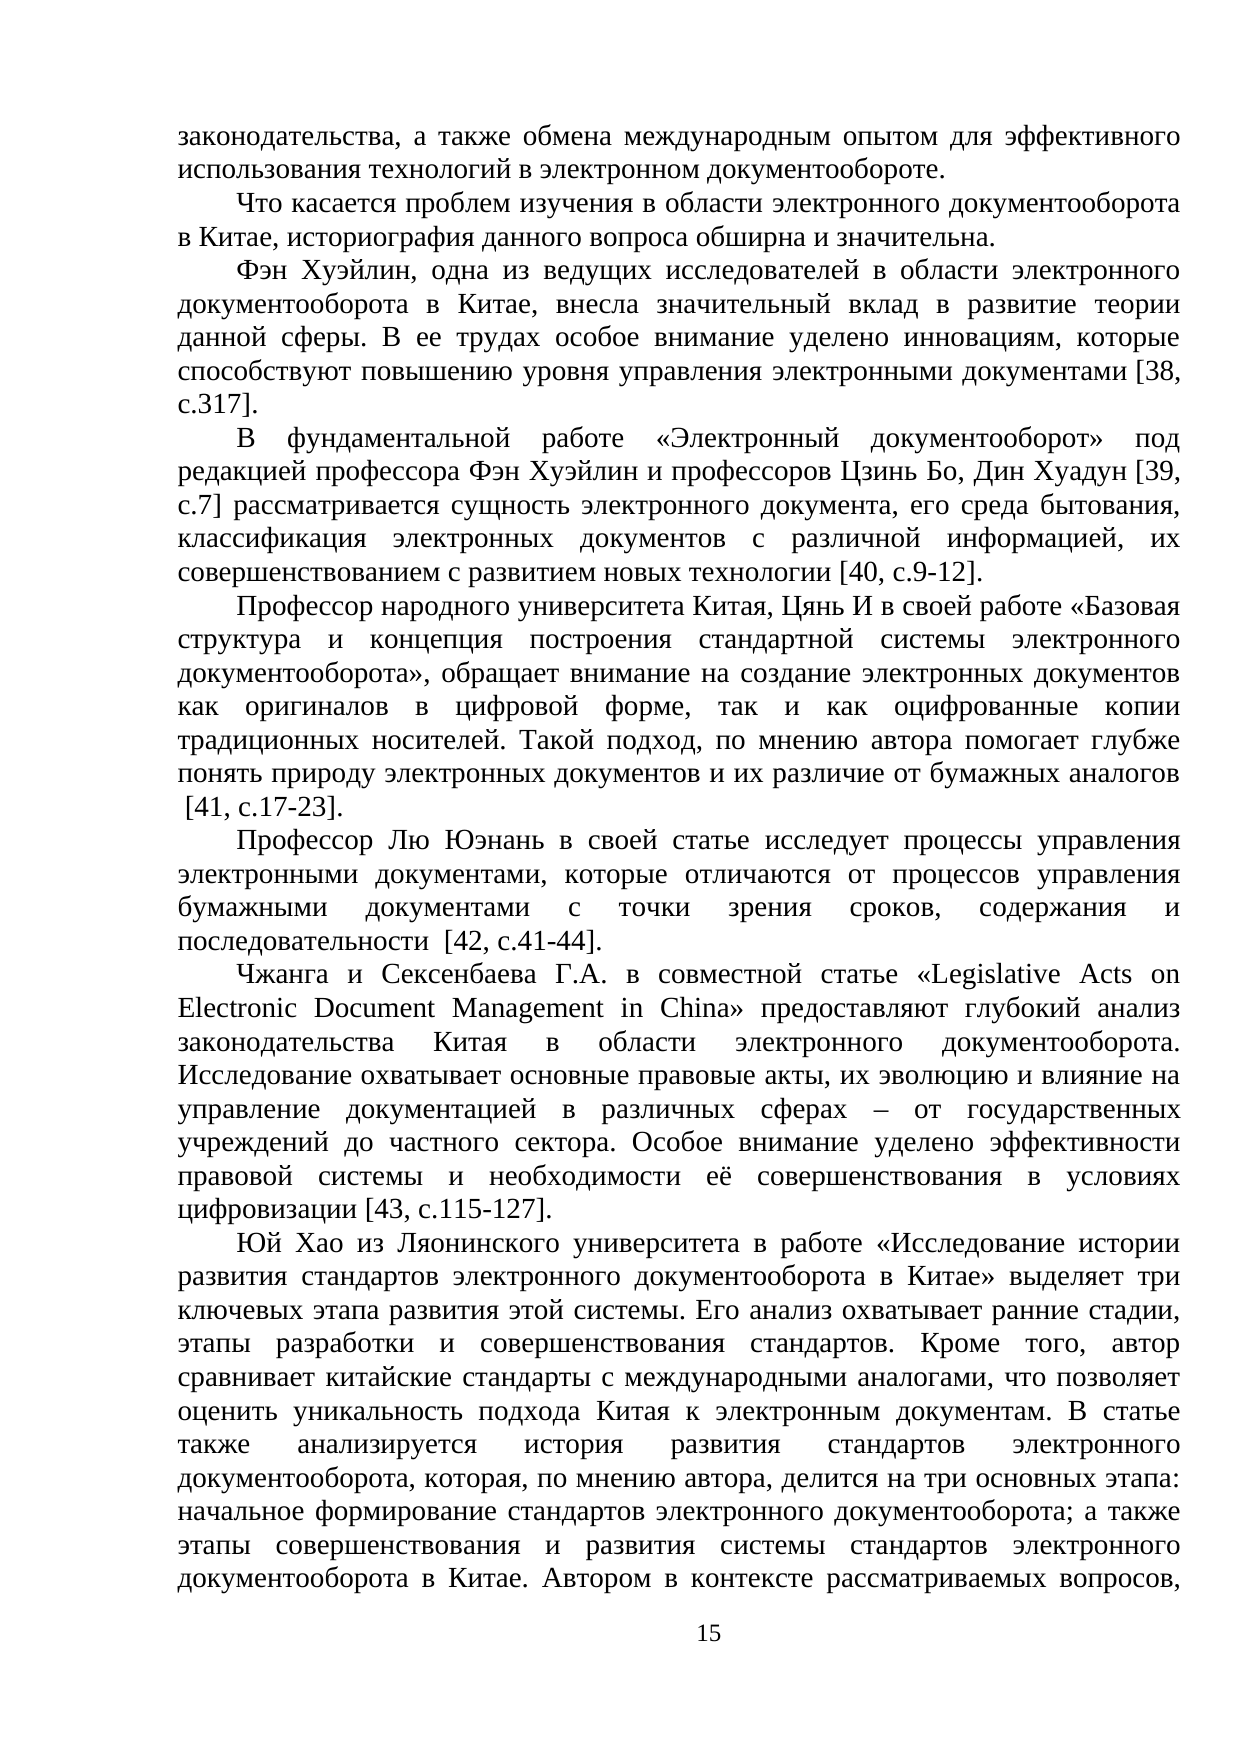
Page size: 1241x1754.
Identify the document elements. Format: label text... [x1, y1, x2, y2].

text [177, 1225, 1181, 1594]
text Фэн Хуэйлин, одна из ведущих исследователей в области электронного документооборота в Китае, внесла значительный вклад в развитие теории данной сферы. В ее трудах особое внимание уделено инновациям, которые способствуют повышению уровня управления электронными документами [38, с.317]. [177, 252, 1181, 420]
text Чжанга и Сексенбаева Г.А. в совместной статье «Legislative Acts on Electronic Document Management in China» предоставляют глубокий анализ законодательства Китая в области электронного документооборота. Исследование охватывает основные правовые акты, их эволюцию и влияние на управление документацией в различных сферах – от государственных учреждений до частного сектора. Особое внимание уделено эффективности правовой системы и необходимости её совершенствования в условиях цифровизации [43, с.115-127]. [177, 957, 1181, 1225]
text В фундаментальной работе «Электронный документооборот» под редакцией профессора Фэн Хуэйлин и профессоров Цзинь Бо, Дин Хуадун [39, с.7] рассматривается сущность электронного документа, его среда бытования, классификация электронных документов с различной информацией, их совершенствованием с развитием новых технологии [40, с.9-12]. [177, 420, 1181, 588]
text Профессор народного университета Китая, Цянь И в своей работе «Базовая структура и концепция построения стандартной системы электронного документооборота», обращает внимание на создание электронных документов как оригиналов в цифровой форме, так и как оцифрованные копии традиционных носителей. Такой подход, по мнению автора помогает глубже понять природу электронных документов и их различие от бумажных аналогов [41, с.17-23]. [177, 588, 1181, 822]
text Что касается проблем изучения в области электронного документооборота в Китае, историография данного вопроса обширна и значительна. [177, 185, 1181, 252]
text Профессор Лю Юэнань в своей статье исследует процессы управления электронными документами, которые отличаются от процессов управления бумажными документами с точки зрения сроков, содержания и последовательности [42, с.41-44]. [177, 822, 1181, 957]
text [177, 118, 1181, 185]
